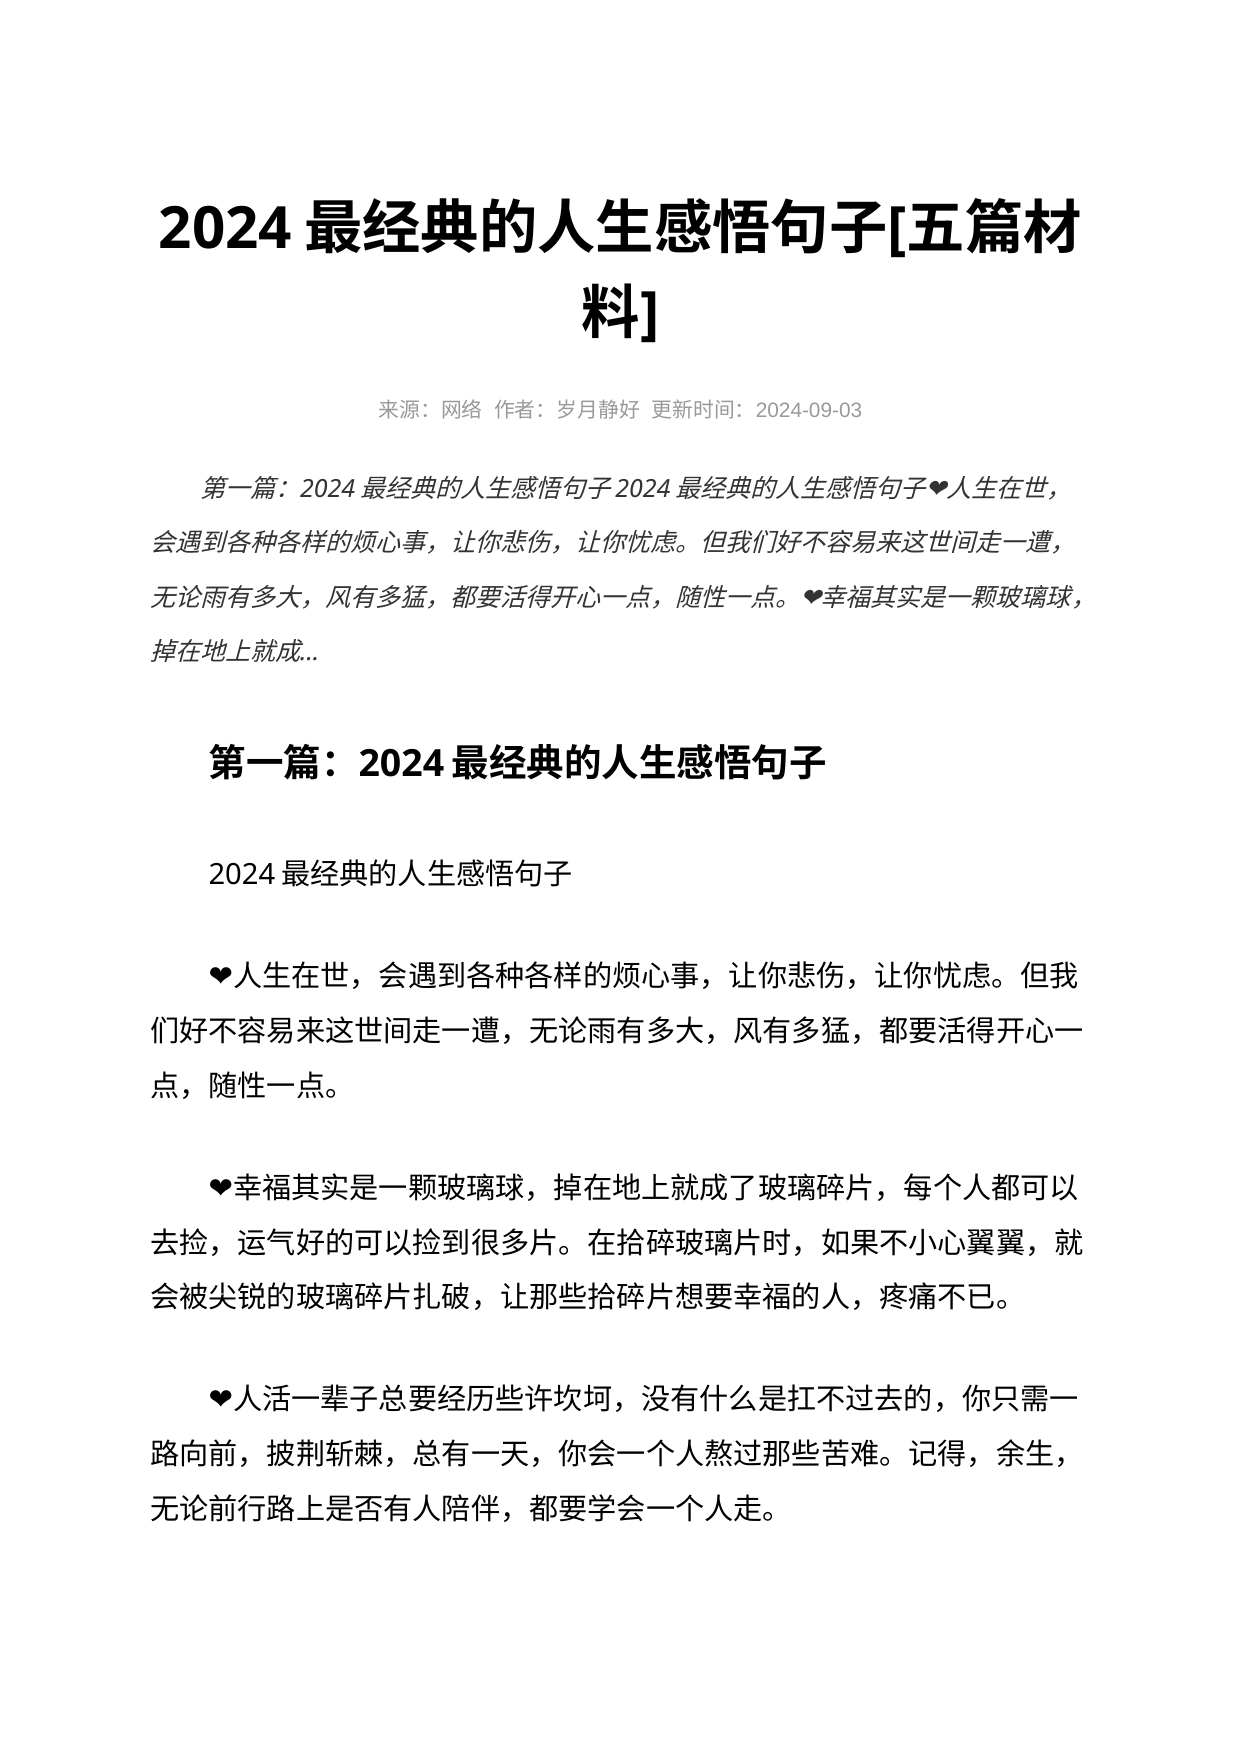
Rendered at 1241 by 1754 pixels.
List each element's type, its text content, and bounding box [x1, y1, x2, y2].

text ❤人活一辈子总要经历些许坎坷，没有什么是扛不过去的，你只需一路向前，披荆斩棘，总有一天，你会一个人熬过那些苦难。记得，余生，无论前行路上是否有人陪伴，都要学会一个人走。 [150, 1376, 1090, 1528]
text 来源：网络 作者：岁月静好 更新时间：2024-09-03 [150, 398, 1090, 422]
text ❤幸福其实是一颗玻璃球，掉在地上就成了玻璃碎片，每个人都可以去捡，运气好的可以捡到很多片。在拾碎玻璃片时，如果不小心翼翼，就会被尖锐的玻璃碎片扎破，让那些拾碎片想要幸福的人，疼痛不已。 [150, 1164, 1090, 1316]
text 第一篇：2024最经典的人生感悟句子2024最经典的人生感悟句子❤人生在世，会遇到各种各样的烦心事，让你悲伤，让你忧虑。但我们好不容易来这世间走一遭，无论雨有多大，风有多猛，都要活得开心一点，随性一点。❤幸福其实是一颗玻璃球，掉在地上就成... [150, 468, 1090, 668]
subtitle 2024最经典的人生感悟句子[五篇材料] [150, 181, 1090, 351]
text 第一篇：2024最经典的人生感悟句子 [150, 733, 1090, 787]
text 2024最经典的人生感悟句子 [150, 851, 1090, 893]
text ❤人生在世，会遇到各种各样的烦心事，让你悲伤，让你忧虑。但我们好不容易来这世间走一遭，无论雨有多大，风有多猛，都要活得开心一点，随性一点。 [150, 952, 1090, 1105]
